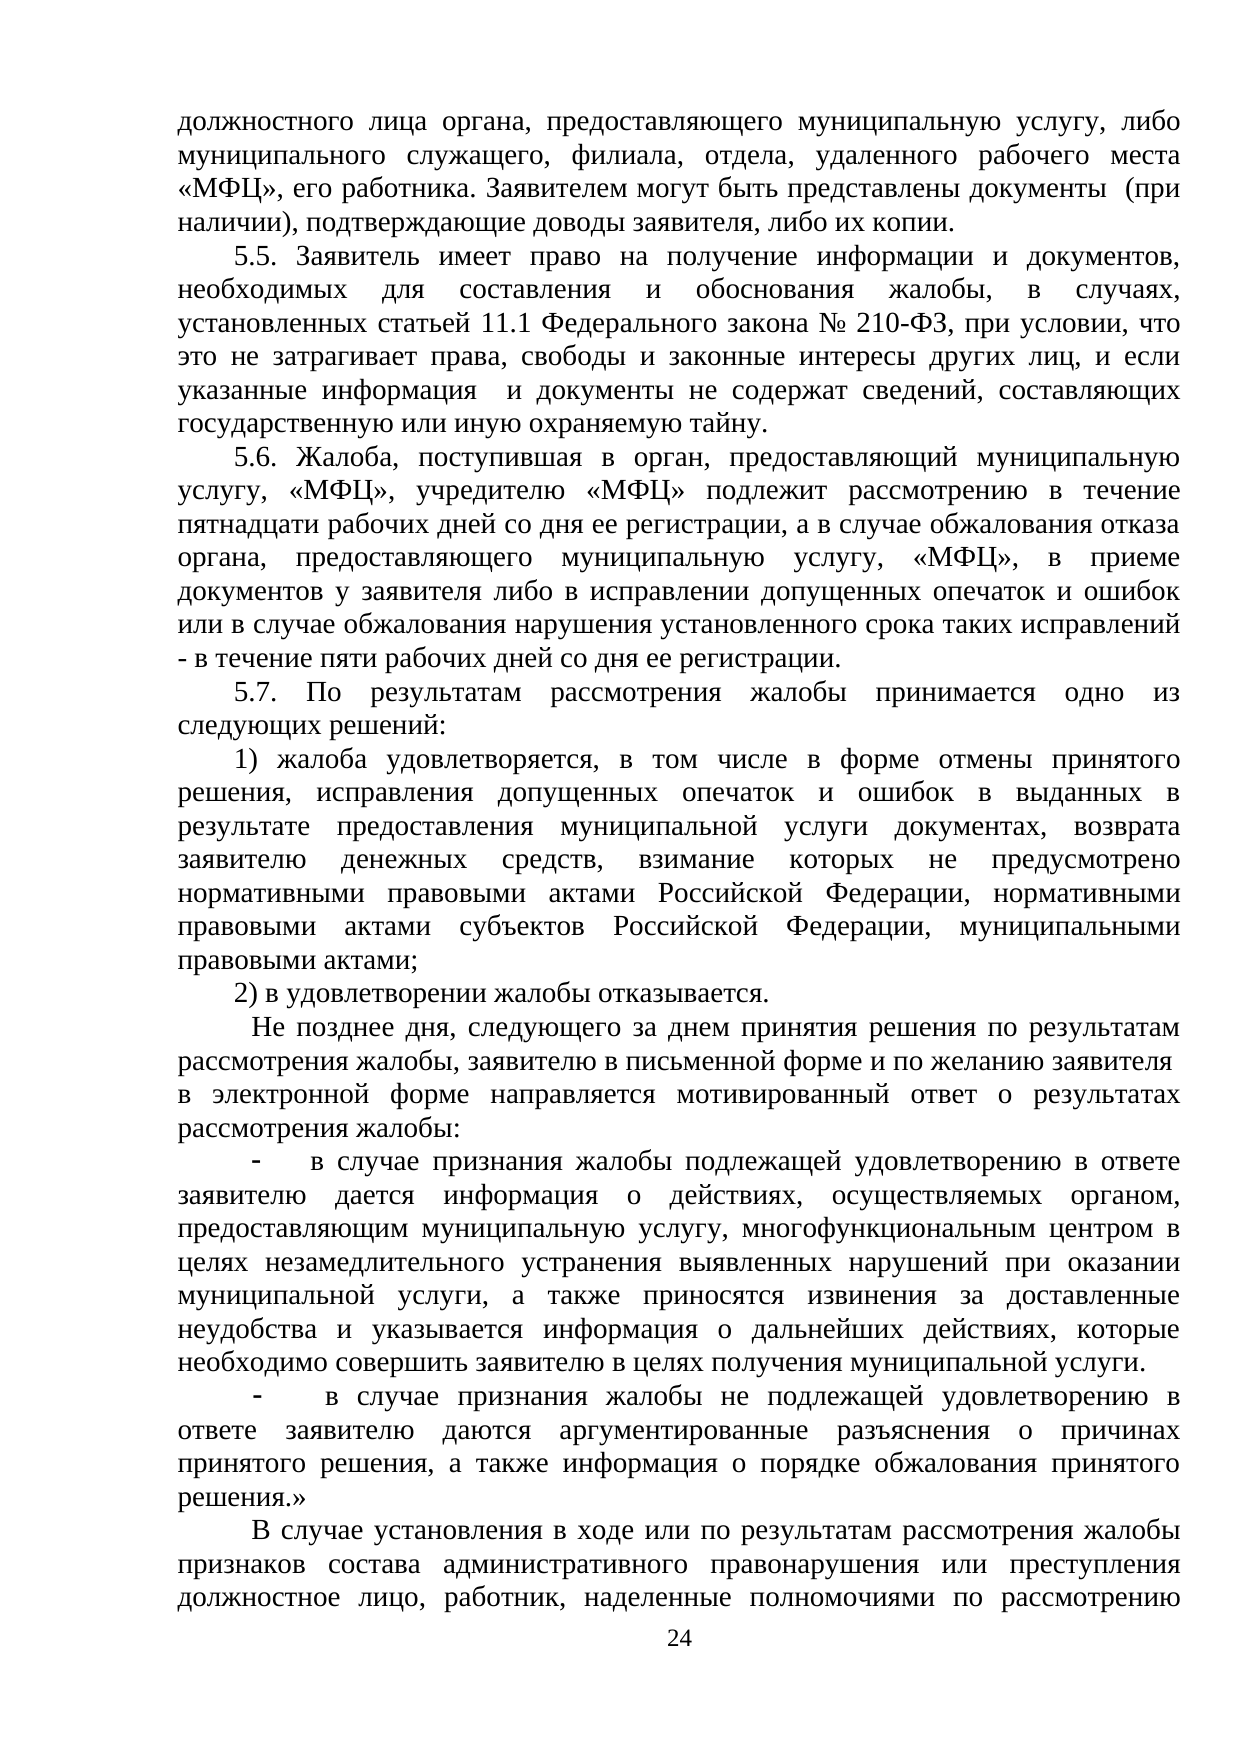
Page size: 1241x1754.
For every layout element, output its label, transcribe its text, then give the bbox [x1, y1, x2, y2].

text Не позднее дня, следующего за днем принятия решения по результатам рассмотрения жалобы, заявителю в письменной форме и по желанию заявителя в электронной форме направляется мотивированный ответ о результатах рассмотрения жалобы: [177, 1009, 1181, 1143]
text 5.5. Заявитель имеет право на получение информации и документов, необходимых для составления и обоснования жалобы, в случаях, установленных статьей 11.1 Федерального закона № 210-ФЗ, при условии, что это не затрагивает права, свободы и законные интересы других лиц, и если указанные информация и документы не содержат сведений, составляющих государственную или иную охраняемую тайну. [177, 238, 1181, 439]
text 5.6. Жалоба, поступившая в орган, предоставляющий муниципальную услугу, «МФЦ», учредителю «МФЦ» подлежит рассмотрению в течение пятнадцати рабочих дней со дня ее регистрации, а в случае обжалования отказа органа, предоставляющего муниципальную услугу, «МФЦ», в приеме документов у заявителя либо в исправлении допущенных опечаток и ошибок или в случае обжалования нарушения установленного срока таких исправлений - в течение пяти рабочих дней со дня ее регистрации. [177, 439, 1181, 674]
text 1) жалоба удовлетворяется, в том числе в форме отмены принятого решения, исправления допущенных опечаток и ошибок в выданных в результате предоставления муниципальной услуги документах, возврата заявителю денежных средств, взимание которых не предусмотрено нормативными правовыми актами Российской Федерации, нормативными правовыми актами субъектов Российской Федерации, муниципальными правовыми актами; [177, 741, 1181, 976]
list в случае признания жалобы не подлежащей удовлетворению в ответе заявителю даются аргументированные разъяснения о причинах принятого решения, а также информация о порядке обжалования принятого решения.» [177, 1378, 1181, 1512]
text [177, 103, 1181, 238]
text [177, 1512, 1181, 1613]
list в случае признания жалобы подлежащей удовлетворению в ответе заявителю дается информация о действиях, осуществляемых органом, предоставляющим муниципальную услугу, многофункциональным центром в целях незамедлительного устранения выявленных нарушений при оказании муниципальной услуги, а также приносятся извинения за доставленные неудобства и указывается информация о дальнейших действиях, которые необходимо совершить заявителю в целях получения муниципальной услуги. [177, 1143, 1181, 1378]
text 5.7. По результатам рассмотрения жалобы принимается одно из следующих решений: [177, 674, 1181, 741]
text 2) в удовлетворении жалобы отказывается. [177, 976, 1181, 1009]
